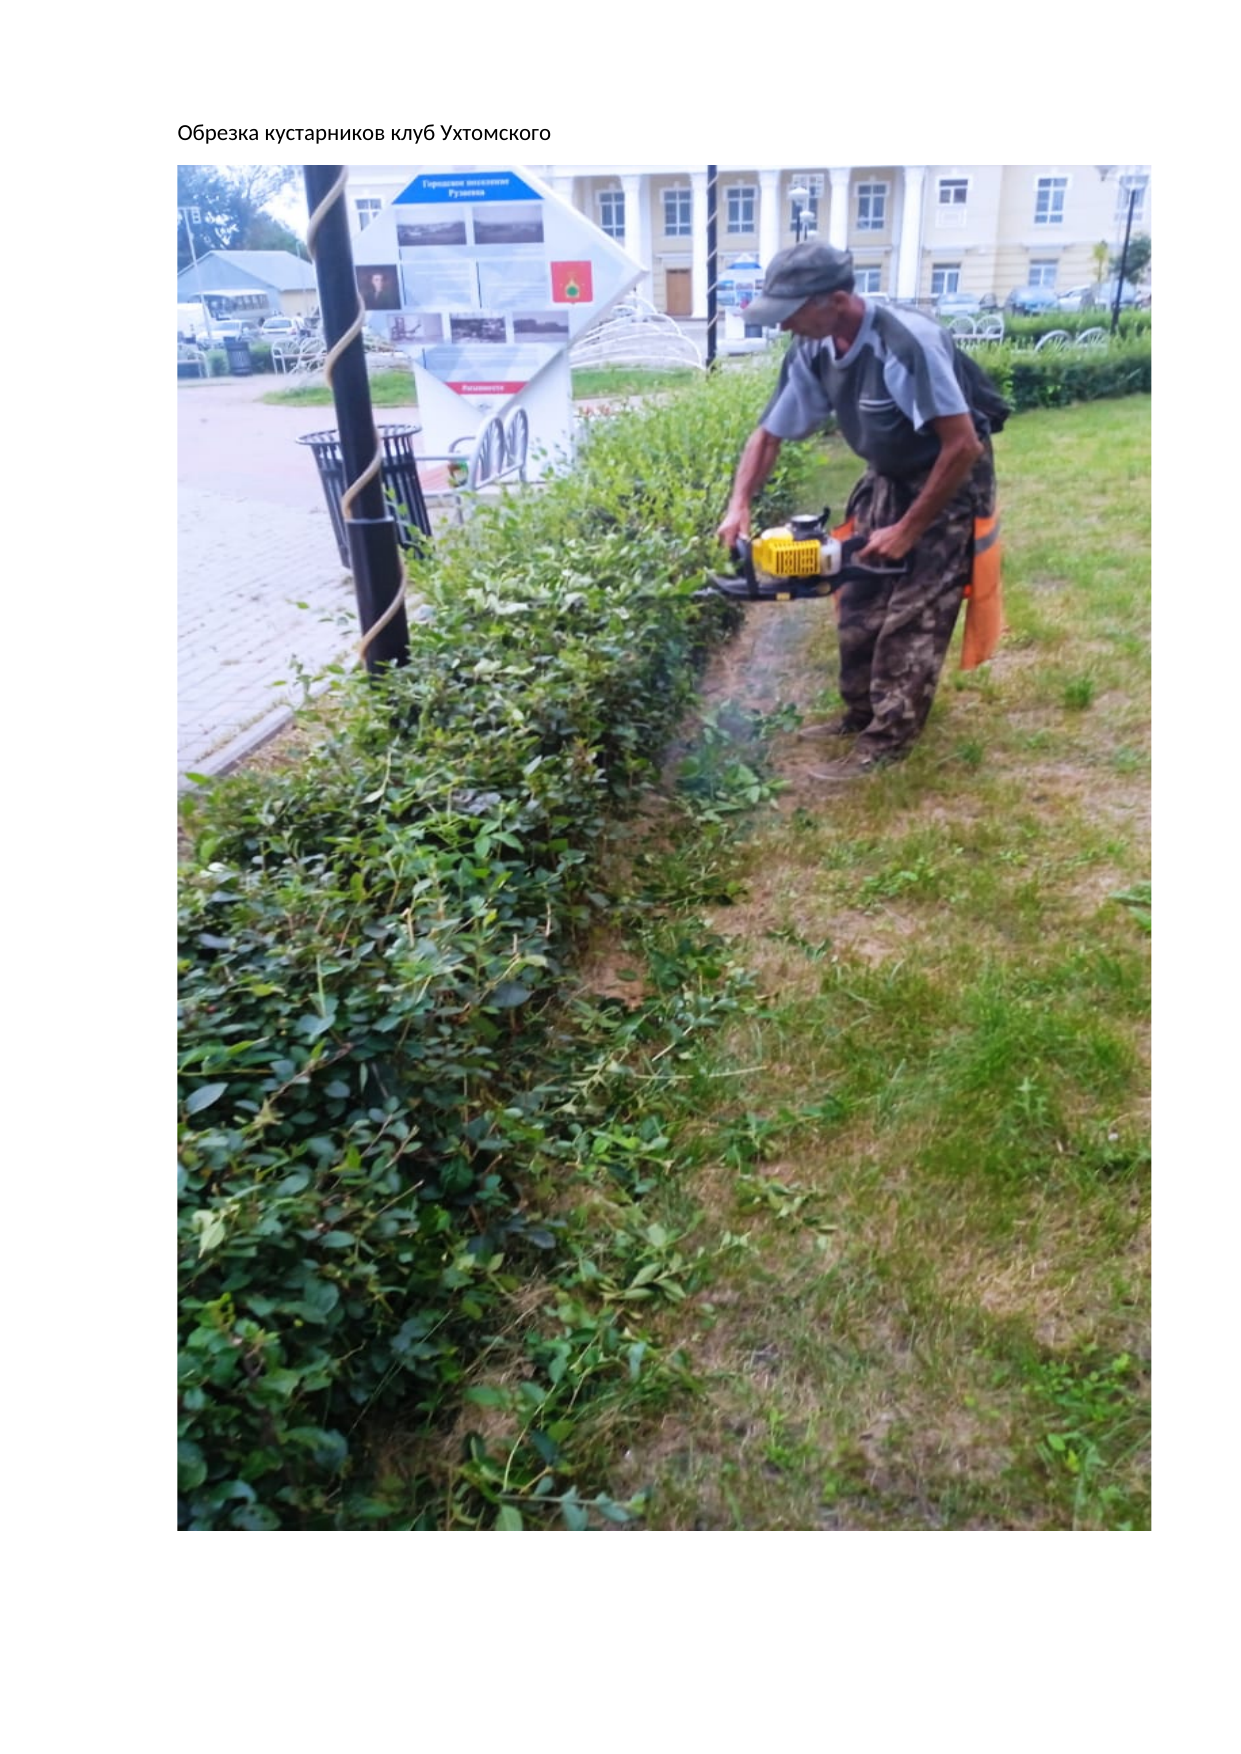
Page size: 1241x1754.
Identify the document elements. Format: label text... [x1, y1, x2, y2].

picture [177, 165, 1152, 1531]
text Обрезка кустарников клуб Ухтомского [177, 118, 1152, 146]
